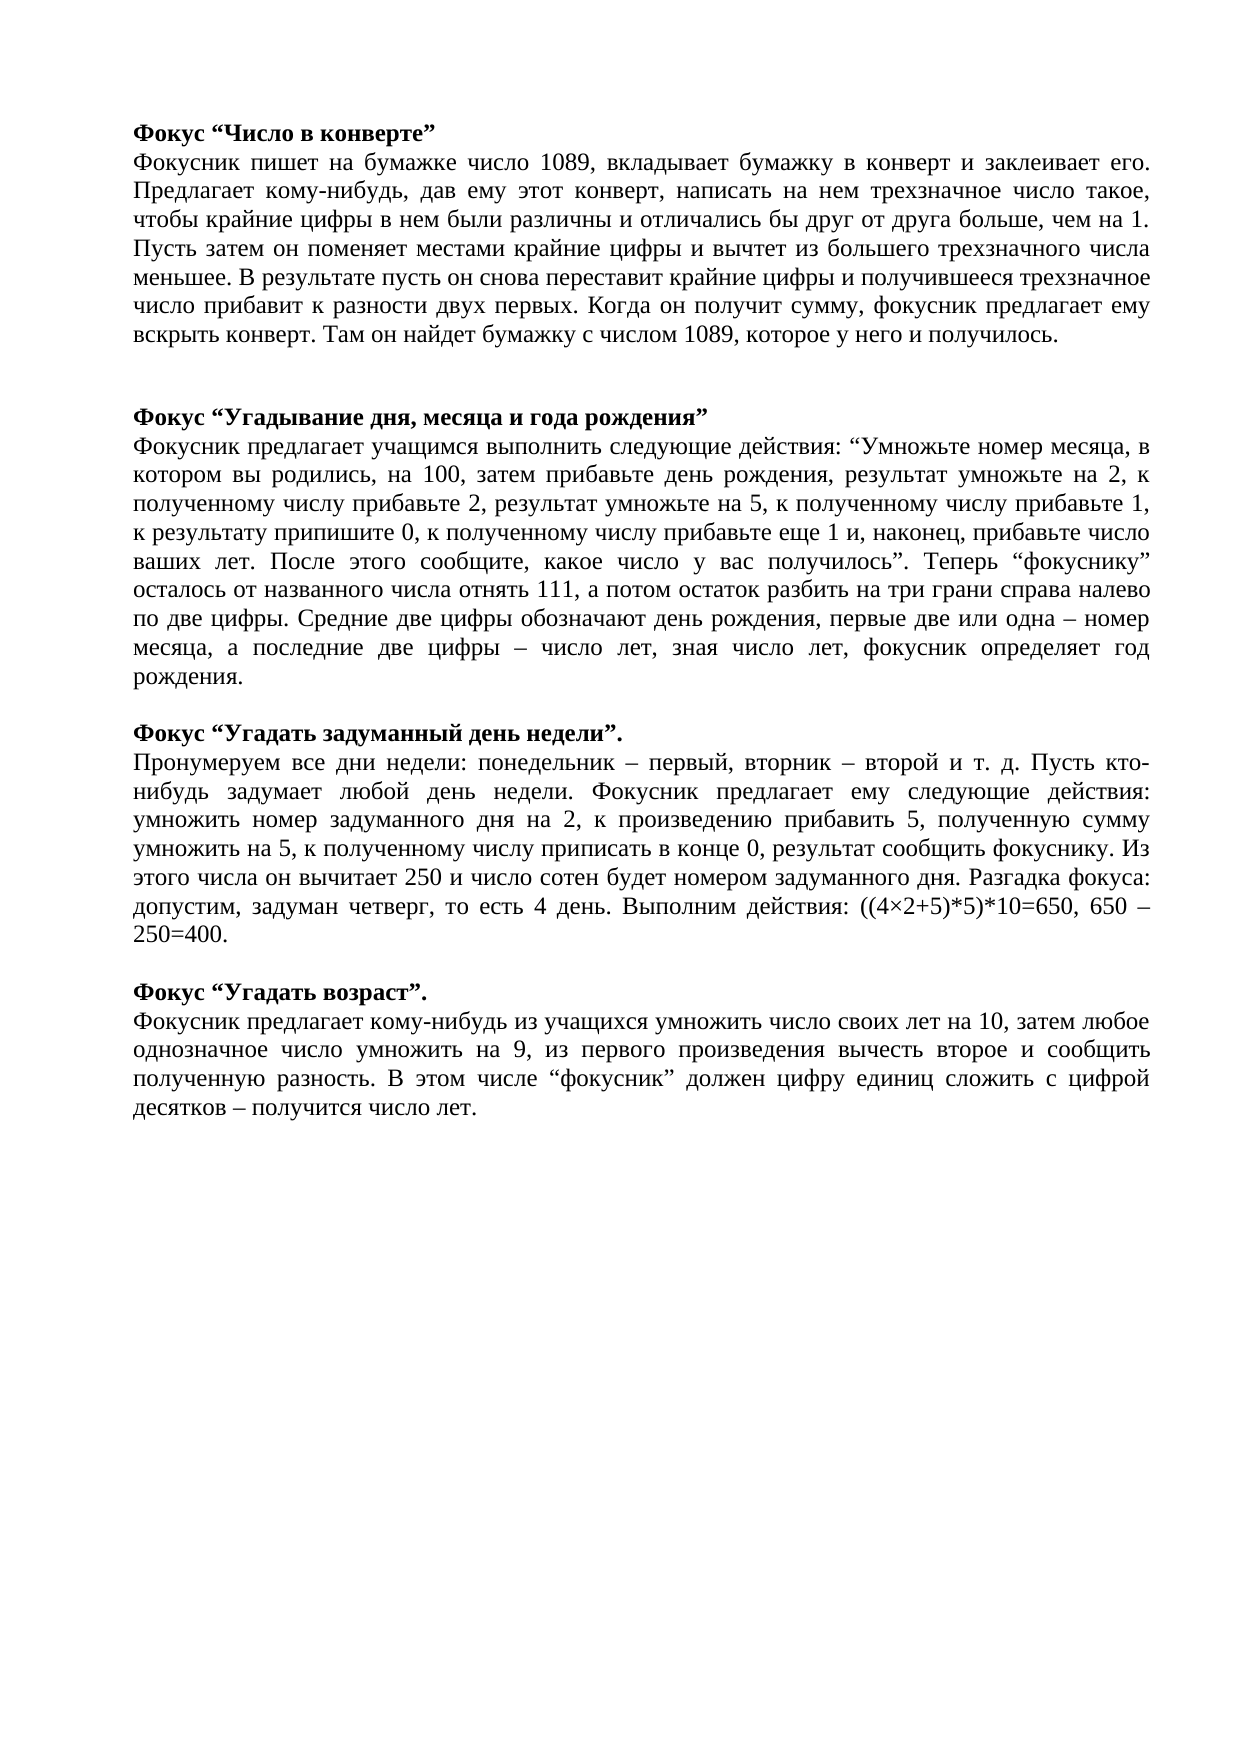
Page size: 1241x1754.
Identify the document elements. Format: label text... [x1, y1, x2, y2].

text Пронумеруем все дни недели: понедельник – первый, вторник – второй и т. д. Пусть кто-нибудь задумает любой день недели. Фокусник предлагает ему следующие действия: умножить номер задуманного дня на 2, к произведению прибавить 5, полученную сумму умножить на 5, к полученному числу приписать в конце 0, результат сообщить фокуснику. Из этого числа он вычитает 250 и число сотен будет номером задуманного дня. Разгадка фокуса: допустим, задуман четверг, то есть 4 день. Выполним действия: ((4×2+5)*5)*10=650, 650 – 250=400. [133, 747, 1152, 948]
text Фокус “Угадывание дня, месяца и года рождения” [133, 402, 1152, 431]
text Фокусник предлагает кому-нибудь из учащихся умножить число своих лет на 10, затем любое однозначное число умножить на 9, из первого произведения вычесть второе и сообщить полученную разность. В этом числе “фокусник” должен цифру единиц сложить с цифрой десятков – получится число лет. [133, 1006, 1152, 1121]
text Фокусник пишет на бумажке число 1089, вкладывает бумажку в конверт и заклеивает его. Предлагает кому-нибудь, дав ему этот конверт, написать на нем трехзначное число такое, чтобы крайние цифры в нем были различны и отличались бы друг от друга больше, чем на 1. Пусть затем он поменяет местами крайние цифры и вычтет из большего трехзначного числа меньшее. В результате пусть он снова переставит крайние цифры и получившееся трехзначное число прибавит к разности двух первых. Когда он получит сумму, фокусник предлагает ему вскрыть конверт. Там он найдет бумажку с числом 1089, которое у него и получилось. [133, 147, 1152, 348]
text Фокус “Число в конверте” [133, 118, 1152, 147]
text Фокус “Угадать задуманный день недели”. [133, 718, 1152, 747]
text Фокус “Угадать возраст”. [133, 977, 1152, 1006]
text Фокусник предлагает учащимся выполнить следующие действия: “Умножьте номер месяца, в котором вы родились, на 100, затем прибавьте день рождения, результат умножьте на 2, к полученному числу прибавьте 2, результат умножьте на 5, к полученному числу прибавьте 1, к результату припишите 0, к полученному числу прибавьте еще 1 и, наконец, прибавьте число ваших лет. После этого сообщите, какое число у вас получилось”. Теперь “фокуснику” осталось от названного числа отнять 111, а потом остаток разбить на три грани справа налево по две цифры. Средние две цифры обозначают день рождения, первые две или одна – номер месяца, а последние две цифры – число лет, зная число лет, фокусник определяет год рождения. [133, 431, 1152, 689]
